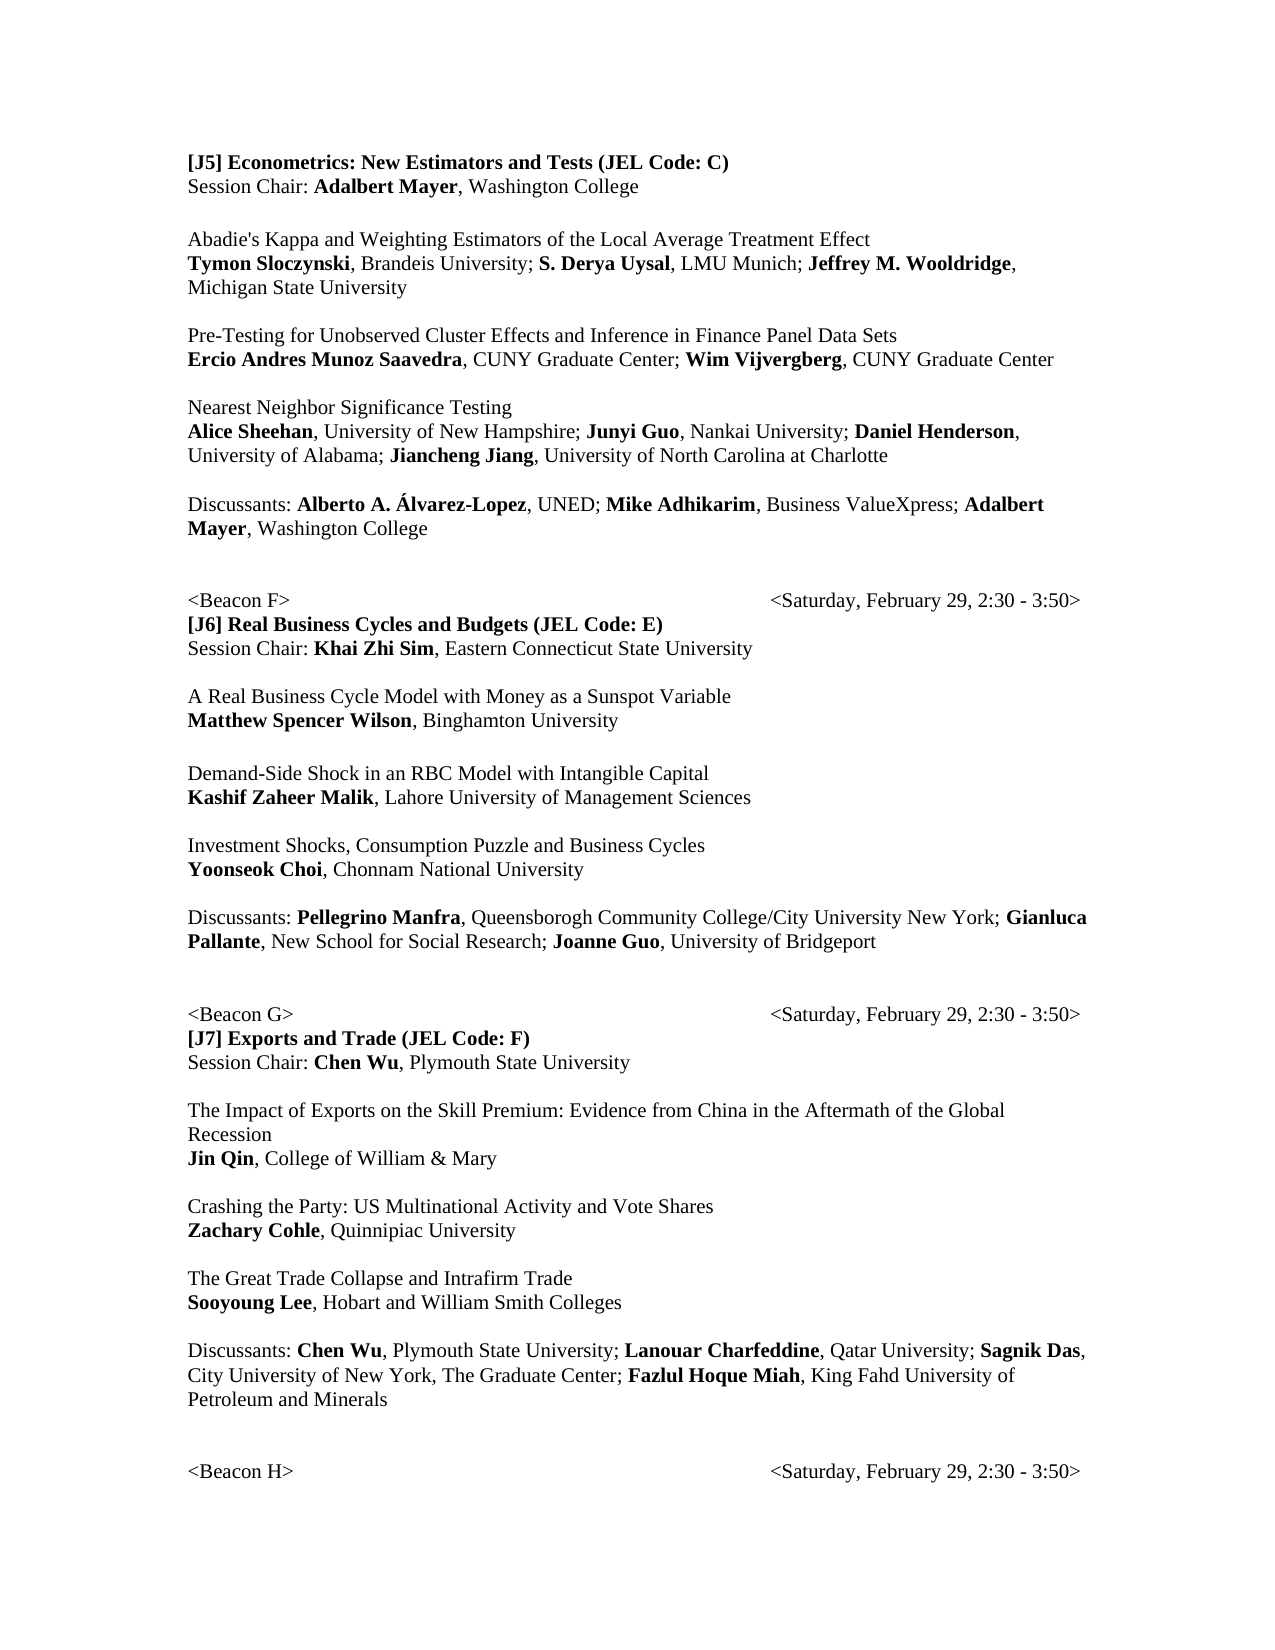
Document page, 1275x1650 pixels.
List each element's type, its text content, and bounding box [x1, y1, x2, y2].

text Discussants: Pellegrino Manfra, Queensborogh Community College/City University New York; Gianluca Pallante, New School for Social Research; Joanne Guo, University of Bridgeport [187, 905, 1087, 953]
text Session Chair: Khai Zhi Sim, Eastern Connecticut State University [187, 636, 1087, 660]
text Kashif Zaheer Malik, Lahore University of Management Sciences [187, 785, 1087, 809]
text Session Chair: Adalbert Mayer, Washington College [187, 174, 1087, 227]
text Abadie's Kappa and Weighting Estimators of the Local Average Treatment Effect [187, 227, 1087, 251]
text [J5] Econometrics: New Estimators and Tests (JEL Code: C) [187, 150, 1087, 174]
text Tymon Sloczynski, Brandeis University; S. Derya Uysal, LMU Munich; Jeffrey M. Wooldridge, Michigan State University [187, 251, 1087, 299]
text Crashing the Party: US Multinational Activity and Vote Shares [187, 1194, 1087, 1218]
text A Real Business Cycle Model with Money as a Sunspot Variable [187, 684, 1087, 708]
text Matthew Spencer Wilson, Binghamton University [187, 708, 1087, 732]
text Demand-Side Shock in an RBC Model with Intangible Capital [187, 761, 1087, 785]
text The Great Trade Collapse and Intrafirm Trade [187, 1266, 1087, 1290]
text Discussants: Chen Wu, Plymouth State University; Lanouar Charfeddine, Qatar University; Sagnik Das, City University of New York, The Graduate Center; Fazlul Hoque Miah, King Fahd University of Petroleum and Minerals [187, 1338, 1087, 1411]
text Nearest Neighbor Significance Testing [187, 395, 1087, 419]
text <Beacon F> <Saturday, February 29, 2:30 - 3:50> [187, 588, 1087, 612]
text Jin Qin, College of William & Mary [187, 1146, 1087, 1170]
text Discussants: Alberto A. Álvarez-Lopez, UNED; Mike Adhikarim, Business ValueXpress; Adalbert Mayer, Washington College [187, 492, 1087, 540]
text Sooyoung Lee, Hobart and William Smith Colleges [187, 1290, 1087, 1314]
text <Beacon G> <Saturday, February 29, 2:30 - 3:50> [187, 1002, 1087, 1026]
text Pre-Testing for Unobserved Cluster Effects and Inference in Finance Panel Data Sets [187, 323, 1087, 347]
text <Beacon H> <Saturday, February 29, 2:30 - 3:50> [187, 1459, 1087, 1483]
text Investment Shocks, Consumption Puzzle and Business Cycles [187, 833, 1087, 857]
text [J6] Real Business Cycles and Budgets (JEL Code: E) [187, 612, 1087, 636]
text Yoonseok Choi, Chonnam National University [187, 857, 1087, 881]
text Zachary Cohle, Quinnipiac University [187, 1218, 1087, 1242]
text [J7] Exports and Trade (JEL Code: F) [187, 1026, 1087, 1050]
text Ercio Andres Munoz Saavedra, CUNY Graduate Center; Wim Vijvergberg, CUNY Graduate Center [187, 347, 1087, 371]
text Alice Sheehan, University of New Hampshire; Junyi Guo, Nankai University; Daniel Henderson, University of Alabama; Jiancheng Jiang, University of North Carolina at Charlotte [187, 419, 1087, 467]
text Session Chair: Chen Wu, Plymouth State University [187, 1050, 1087, 1074]
text The Impact of Exports on the Skill Premium: Evidence from China in the Aftermath of the Global Recession [187, 1098, 1087, 1146]
